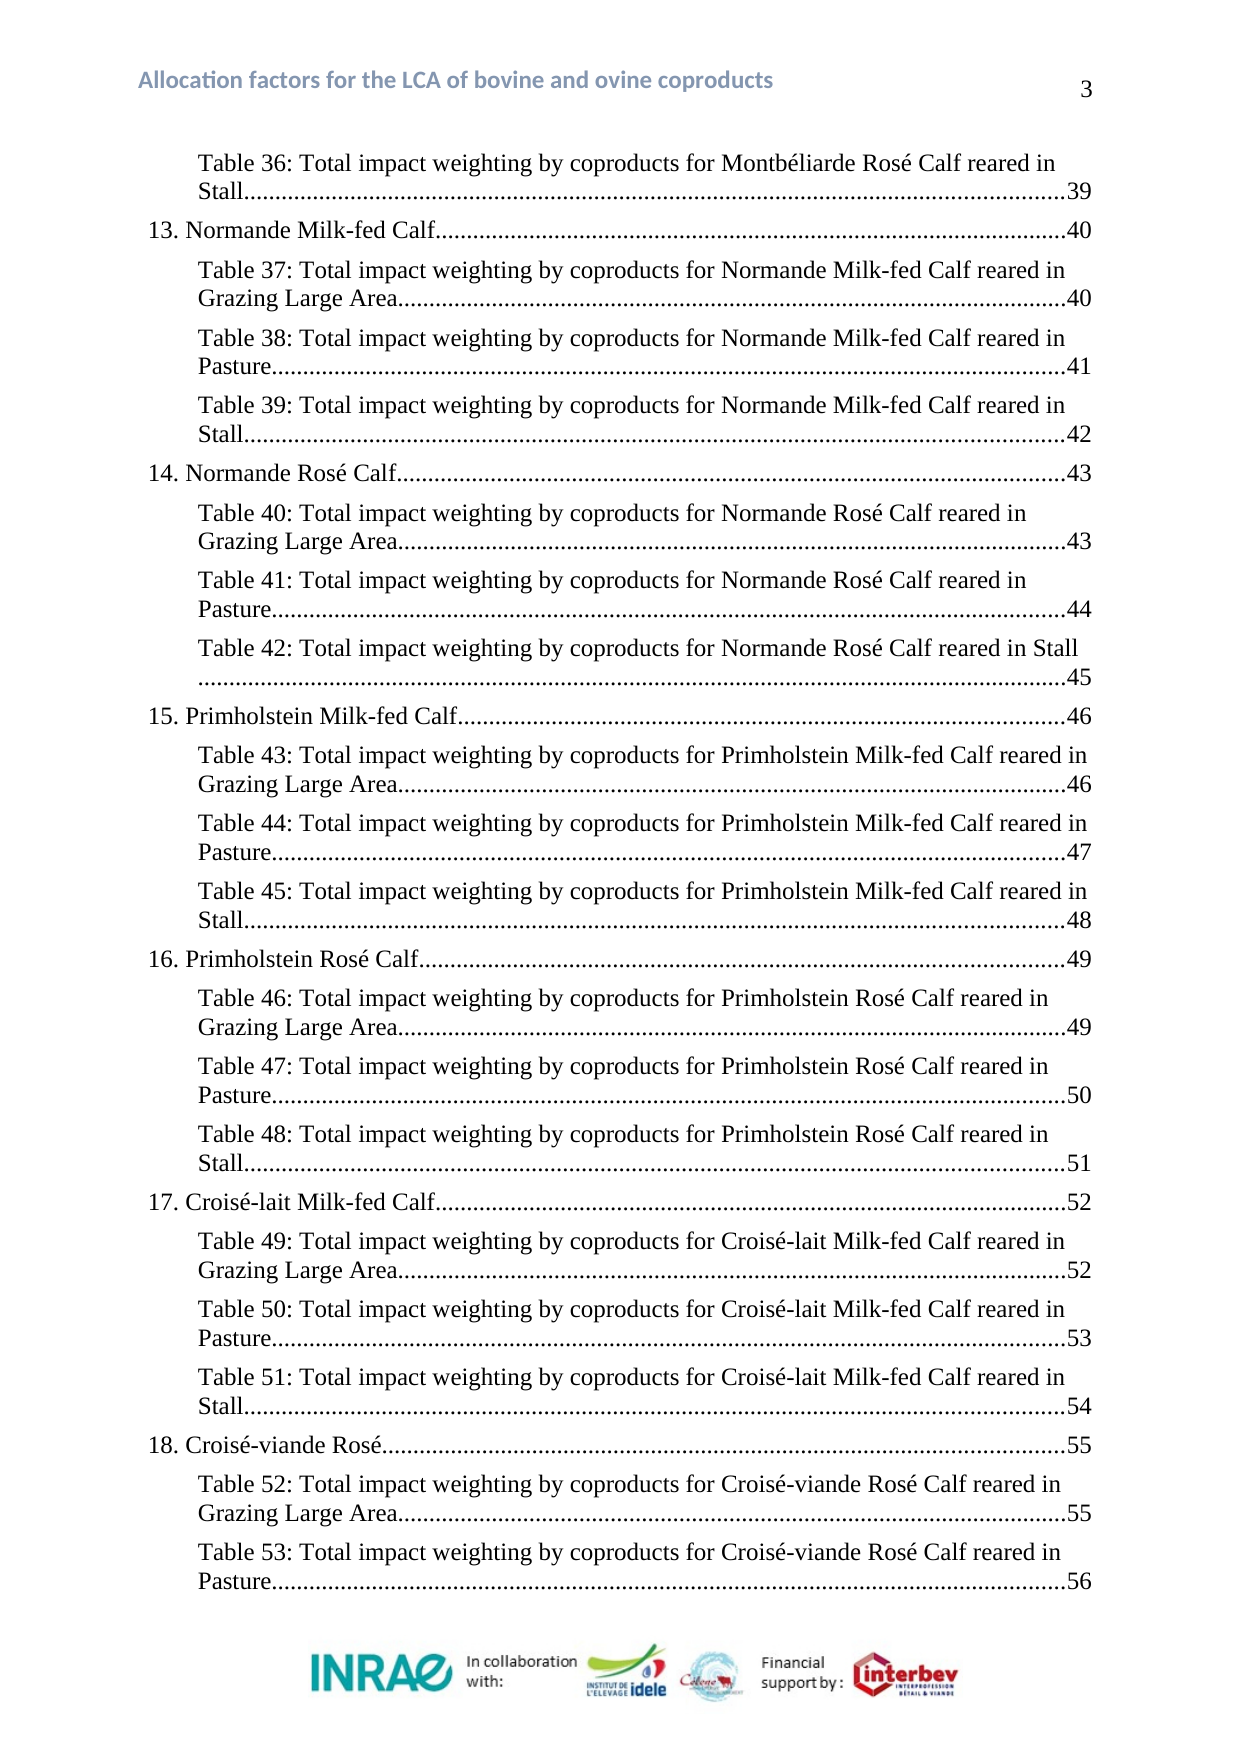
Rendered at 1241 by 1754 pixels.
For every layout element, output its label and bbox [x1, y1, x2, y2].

picture [306, 1635, 963, 1713]
